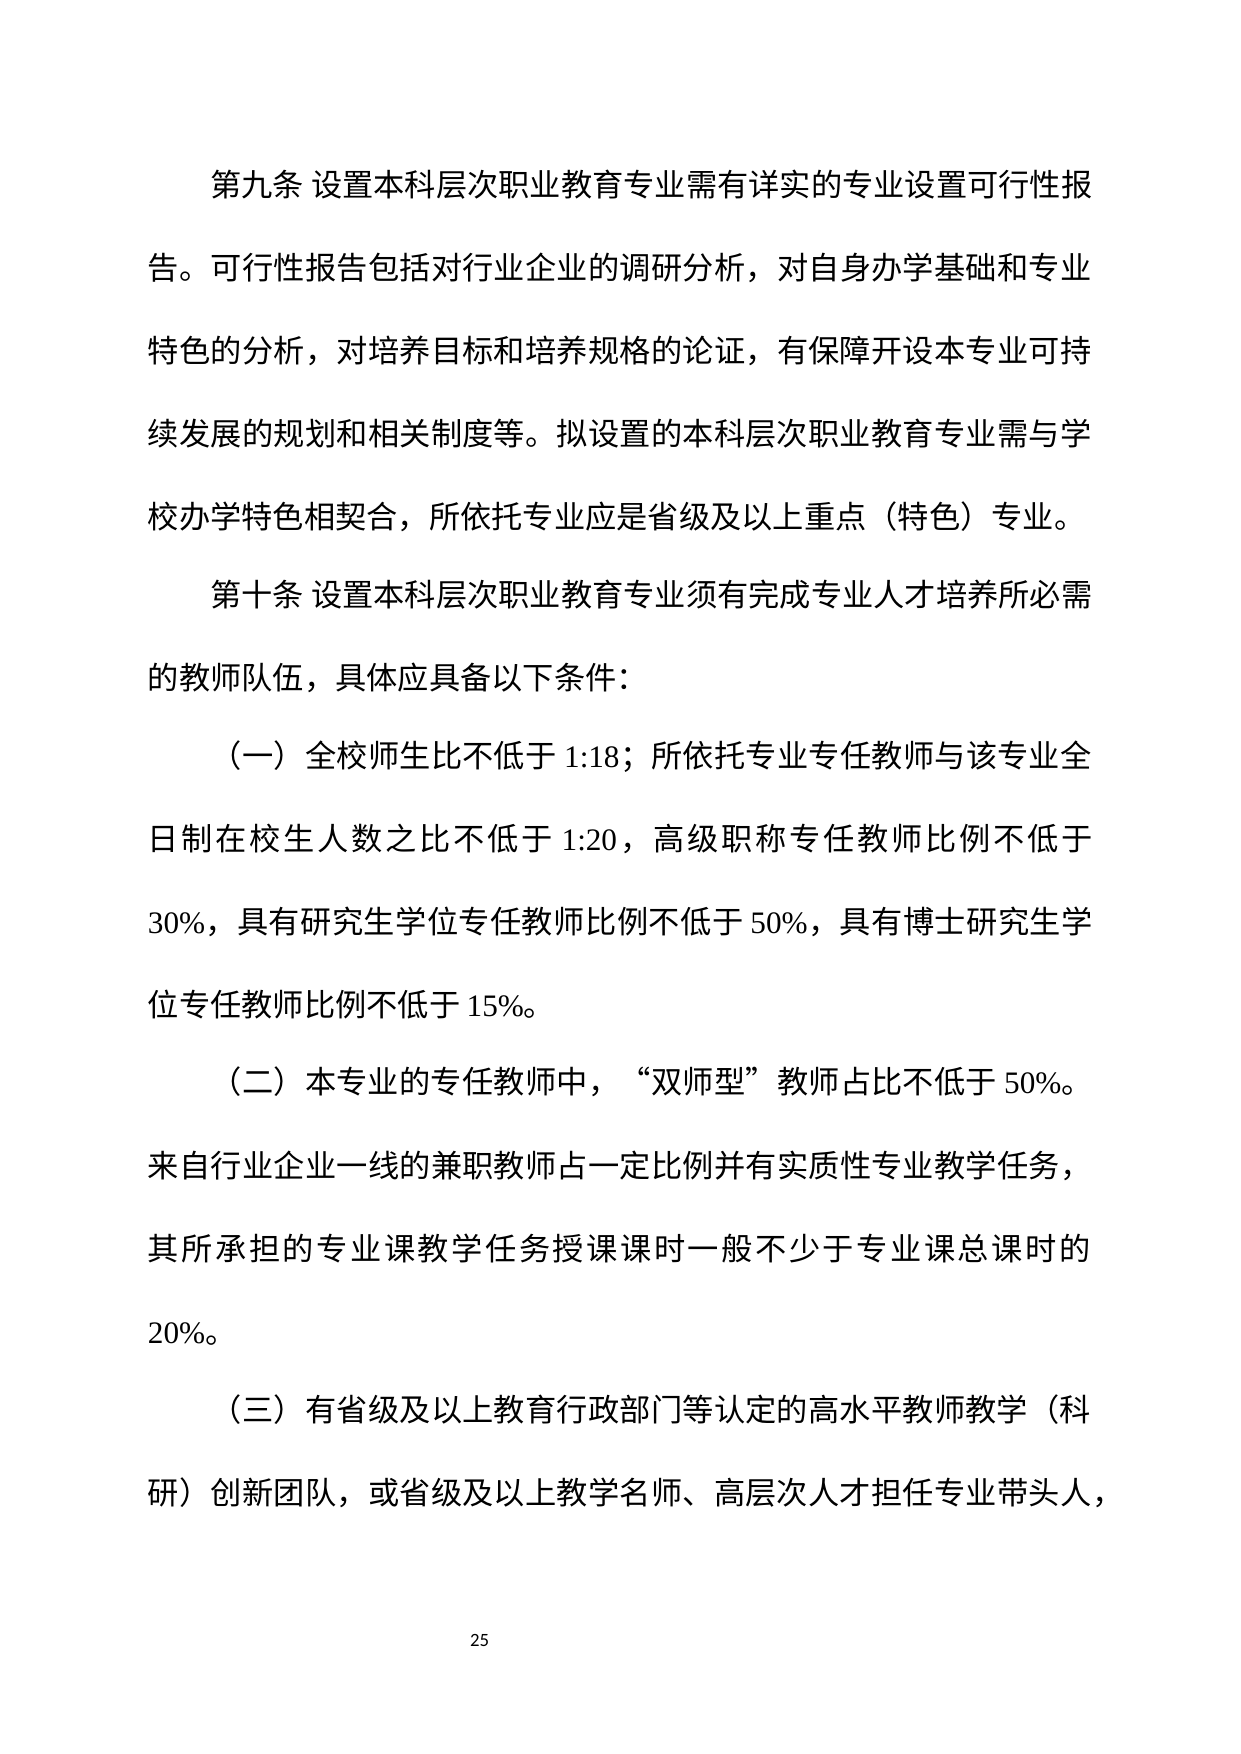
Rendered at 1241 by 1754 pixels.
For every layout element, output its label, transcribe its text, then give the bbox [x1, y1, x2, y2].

text （二）本专业的专任教师中，“双师型”教师占比不低于50%。来自行业企业一线的兼职教师占一定比例并有实质性专业教学任务，其所承担的专业课教学任务授课课时一般不少于专业课总课时的20%。 [148, 1048, 1093, 1362]
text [148, 1375, 1093, 1523]
text （一）全校师生比不低于1:18；所依托专业专任教师与该专业全日制在校生人数之比不低于1:20，高级职称专任教师比例不低于30%，具有研究生学位专任教师比例不低于50%，具有博士研究生学位专任教师比例不低于15%。 [148, 721, 1093, 1035]
text 第十条 设置本科层次职业教育专业须有完成专业人才培养所必需的教师队伍，具体应具备以下条件： [148, 560, 1093, 708]
text 第九条 设置本科层次职业教育专业需有详实的专业设置可行性报告。可行性报告包括对行业企业的调研分析，对自身办学基础和专业特色的分析，对培养目标和培养规格的论证，有保障开设本专业可持续发展的规划和相关制度等。拟设置的本科层次职业教育专业需与学校办学特色相契合，所依托专业应是省级及以上重点（特色）专业。 [148, 150, 1093, 547]
